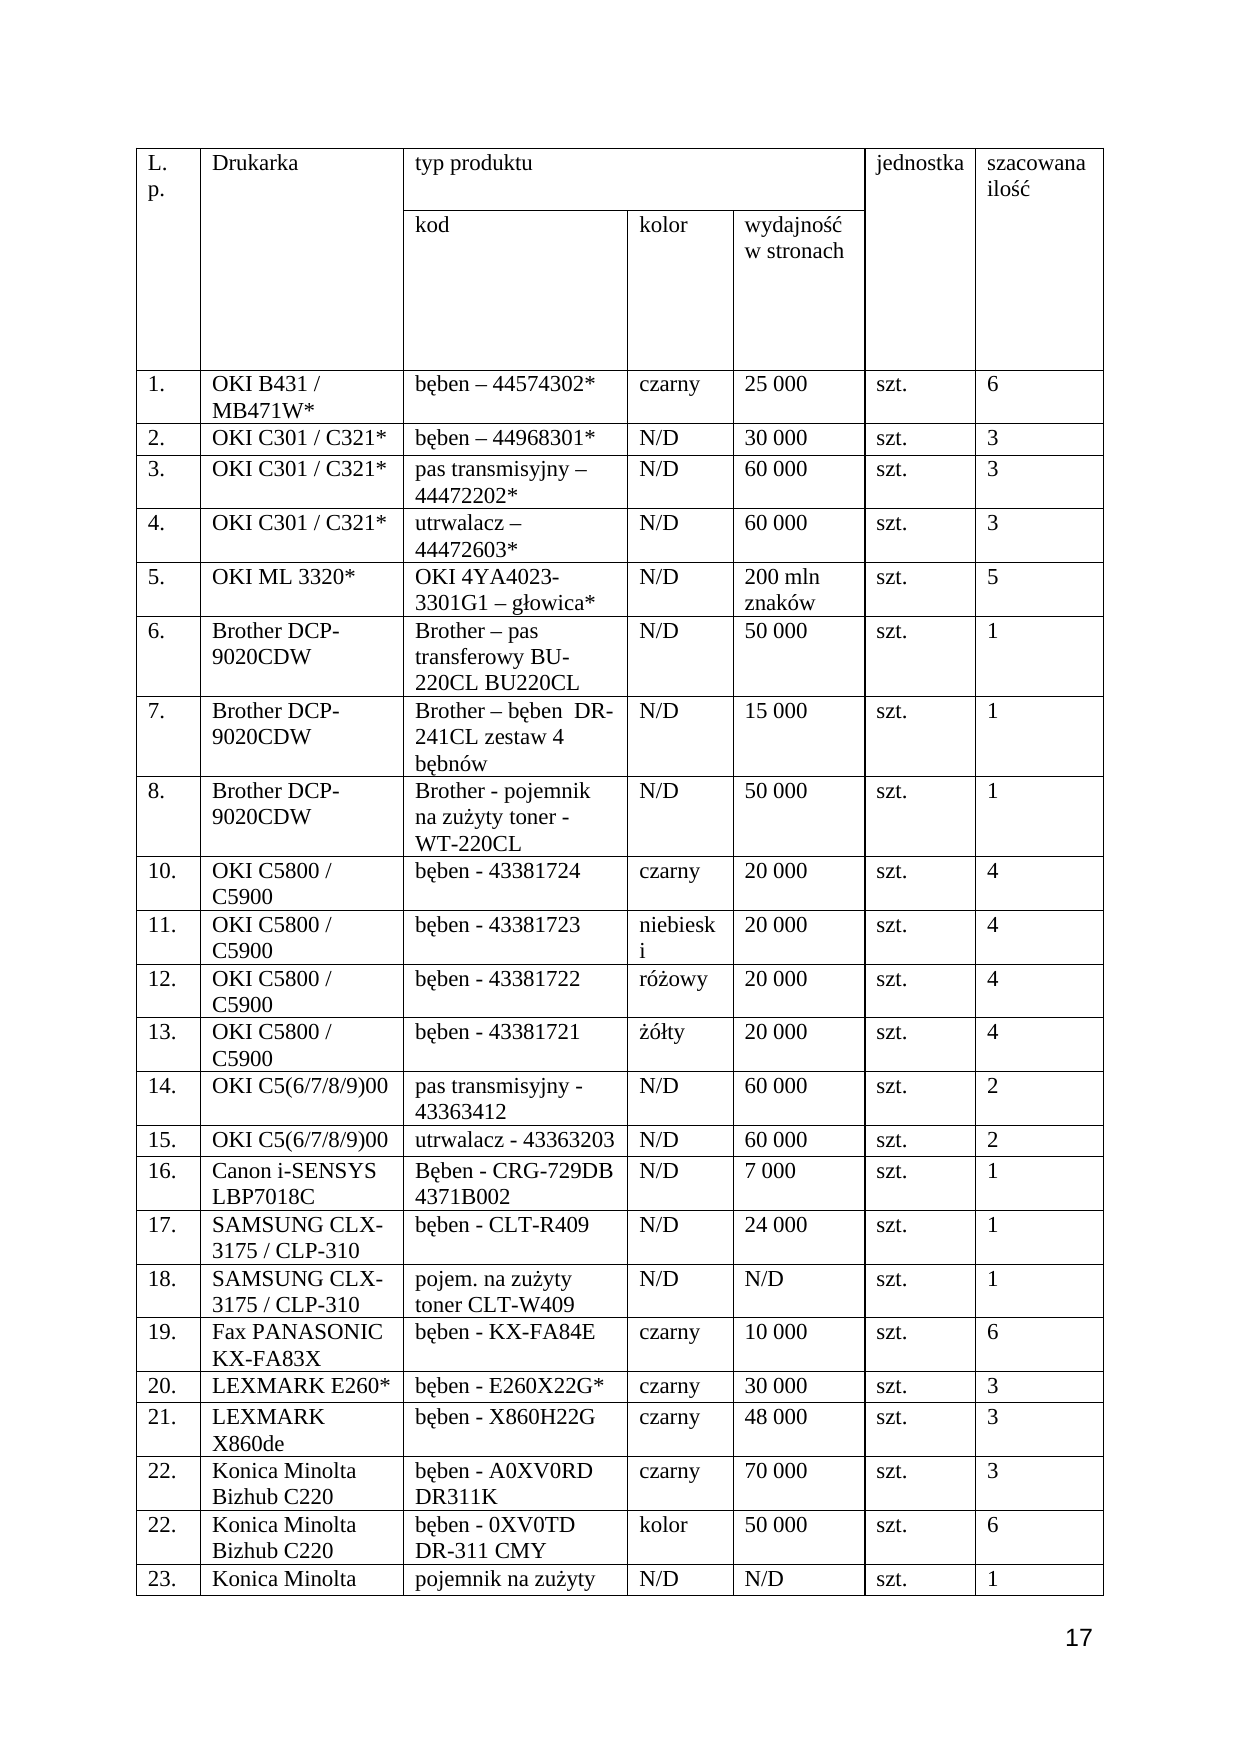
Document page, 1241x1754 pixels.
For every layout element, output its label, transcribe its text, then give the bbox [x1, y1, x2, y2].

table_cell Brother DCP-9020CDW [201, 617, 403, 696]
table_cell Brother - pojemnik na zużyty toner - WT-220CL [404, 777, 627, 856]
table_cell bęben - KX-FA84E [404, 1318, 627, 1371]
table_cell szt. [866, 1126, 975, 1156]
table_cell 16. [137, 1157, 200, 1210]
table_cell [404, 1565, 627, 1595]
table_cell 25 000 [734, 371, 864, 423]
table_cell 20 000 [734, 965, 864, 1017]
table_cell 50 000 [734, 777, 864, 856]
table_cell bęben - CLT-R409 [404, 1211, 627, 1263]
table_cell Brother – bęben DR-241CL zestaw 4 bębnów [404, 697, 627, 776]
table_cell pas transmisyjny - 43363412 [404, 1072, 627, 1125]
table_cell szt. [866, 857, 975, 910]
table_cell czarny [628, 371, 733, 423]
table_cell N/D [628, 456, 733, 508]
table_cell bęben - X860H22G [404, 1403, 627, 1456]
table_cell 22. [137, 1511, 200, 1563]
table_cell 21. [137, 1403, 200, 1456]
table_cell OKI C5(6/7/8/9)00 [201, 1126, 403, 1156]
table_cell 50 000 [734, 1511, 864, 1563]
table_cell 6 [976, 371, 1103, 423]
table_cell 3 [976, 1372, 1103, 1402]
table_cell bęben – 44968301* [404, 424, 627, 454]
table_cell szt. [866, 456, 975, 508]
table_cell 6. [137, 617, 200, 696]
table_cell 17. [137, 1211, 200, 1263]
table_cell bęben - A0XV0RD DR311K [404, 1457, 627, 1510]
table_cell 5. [137, 563, 200, 616]
table_cell szt. [866, 1265, 975, 1317]
table_cell N/D [628, 424, 733, 454]
table_cell N/D [628, 1157, 733, 1210]
table_cell N/D [628, 1565, 733, 1595]
table_cell 10 000 [734, 1318, 864, 1371]
table_cell bęben - 43381721 [404, 1018, 627, 1071]
table_cell 20 000 [734, 1018, 864, 1071]
table_cell OKI C301 / C321* [201, 424, 403, 454]
table_cell Konica Minolta Bizhub C220 [201, 1511, 403, 1563]
table_cell 30 000 [734, 424, 864, 454]
table_cell 10. [137, 857, 200, 910]
table_cell szt. [866, 1565, 975, 1595]
table_cell niebieski [628, 911, 733, 963]
table_cell 70 000 [734, 1457, 864, 1510]
table_cell szt. [866, 563, 975, 616]
table_cell pas transmisyjny – 44472202* [404, 456, 627, 508]
table_cell 60 000 [734, 456, 864, 508]
table_cell LEXMARK X860de [201, 1403, 403, 1456]
table_cell 3 [976, 1457, 1103, 1510]
table_cell N/D [628, 1126, 733, 1156]
table_cell 1. [137, 371, 200, 423]
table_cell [201, 1565, 403, 1595]
table_cell 3 [976, 1403, 1103, 1456]
table_cell 2 [976, 1126, 1103, 1156]
table_cell OKI 4YA4023-3301G1 – głowica* [404, 563, 627, 616]
table_cell N/D [628, 1265, 733, 1317]
table_cell szt. [866, 1403, 975, 1456]
table_cell szt. [866, 1511, 975, 1563]
table_cell szt. [866, 617, 975, 696]
table_cell szt. [866, 1157, 975, 1210]
table_cell kolor [628, 1511, 733, 1563]
table_cell 3 [976, 509, 1103, 562]
table_cell 60 000 [734, 1072, 864, 1125]
table_cell 60 000 [734, 509, 864, 562]
table_cell Brother DCP-9020CDW [201, 697, 403, 776]
table_cell 6 [976, 1511, 1103, 1563]
table_cell 11. [137, 911, 200, 963]
table_cell 23. [137, 1565, 200, 1595]
table_cell szt. [866, 1372, 975, 1402]
table_cell szt. [866, 1211, 975, 1263]
table_cell bęben - E260X22G* [404, 1372, 627, 1402]
table_cell szt. [866, 1457, 975, 1510]
table_cell bęben – 44574302* [404, 371, 627, 423]
table_cell 4 [976, 857, 1103, 910]
table_cell Brother – pas transferowy BU-220CL BU220CL [404, 617, 627, 696]
table_cell 1 [976, 1211, 1103, 1263]
table_cell N/D [628, 1072, 733, 1125]
table_cell szt. [866, 1072, 975, 1125]
table_cell 5 [976, 563, 1103, 616]
table_cell pojem. na zużyty toner CLT-W409 [404, 1265, 627, 1317]
table_cell N/D [628, 697, 733, 776]
table_cell kolor [628, 211, 733, 369]
table_cell bęben - 0XV0TD DR-311 CMY [404, 1511, 627, 1563]
table_cell 1 [976, 1157, 1103, 1210]
table_cell Brother DCP-9020CDW [201, 777, 403, 856]
table_cell 2. [137, 424, 200, 454]
table_cell czarny [628, 1403, 733, 1456]
table_cell szt. [866, 1318, 975, 1371]
table_cell czarny [628, 1372, 733, 1402]
table_cell 20. [137, 1372, 200, 1402]
table_cell czarny [628, 1457, 733, 1510]
table_cell 200 mln znaków [734, 563, 864, 616]
table_cell 1 [976, 777, 1103, 856]
table_cell szt. [866, 965, 975, 1017]
table_cell OKI C5800 / C5900 [201, 1018, 403, 1071]
table_cell OKI C5800 / C5900 [201, 911, 403, 963]
table_cell 19. [137, 1318, 200, 1371]
table_cell bęben - 43381723 [404, 911, 627, 963]
table_cell N/D [734, 1565, 864, 1595]
table_cell L. p. [137, 149, 200, 369]
table_cell Konica Minolta Bizhub C220 [201, 1457, 403, 1510]
table_cell Bęben - CRG-729DB 4371B002 [404, 1157, 627, 1210]
table_cell 4 [976, 965, 1103, 1017]
table_cell Fax PANASONIC KX-FA83X [201, 1318, 403, 1371]
table_cell SAMSUNG CLX-3175 / CLP-310 [201, 1265, 403, 1317]
table_cell 24 000 [734, 1211, 864, 1263]
table_cell 12. [137, 965, 200, 1017]
table_cell utrwalacz – 44472603* [404, 509, 627, 562]
table_cell 1 [976, 697, 1103, 776]
table_cell LEXMARK E260* [201, 1372, 403, 1402]
table_cell 7 000 [734, 1157, 864, 1210]
table_cell 1 [976, 1265, 1103, 1317]
table_cell 8. [137, 777, 200, 856]
table_cell różowy [628, 965, 733, 1017]
table_cell Canon i-SENSYS LBP7018C [201, 1157, 403, 1210]
table_cell N/D [628, 509, 733, 562]
table_cell 50 000 [734, 617, 864, 696]
table_cell żółty [628, 1018, 733, 1071]
table_cell OKI B431 / MB471W* [201, 371, 403, 423]
table_cell N/D [734, 1265, 864, 1317]
table_cell 1 [976, 617, 1103, 696]
table_cell 15 000 [734, 697, 864, 776]
table_cell 7. [137, 697, 200, 776]
table_cell 60 000 [734, 1126, 864, 1156]
table_cell kod [404, 211, 627, 369]
table_cell OKI C301 / C321* [201, 456, 403, 508]
table_cell szt. [866, 424, 975, 454]
table_cell OKI C301 / C321* [201, 509, 403, 562]
table_cell 1 [976, 1565, 1103, 1595]
table_cell szt. [866, 911, 975, 963]
table_cell N/D [628, 777, 733, 856]
table_cell 4 [976, 911, 1103, 963]
table_cell 6 [976, 1318, 1103, 1371]
table_cell czarny [628, 857, 733, 910]
table_cell OKI C5800 / C5900 [201, 965, 403, 1017]
table_cell 22. [137, 1457, 200, 1510]
table_cell 3. [137, 456, 200, 508]
table_cell 48 000 [734, 1403, 864, 1456]
table_cell OKI C5800 / C5900 [201, 857, 403, 910]
table_cell N/D [628, 617, 733, 696]
table_cell 13. [137, 1018, 200, 1071]
table_cell 20 000 [734, 857, 864, 910]
table_cell 3 [976, 456, 1103, 508]
table_cell czarny [628, 1318, 733, 1371]
table_cell szacowana ilość [976, 149, 1103, 369]
table_cell OKI C5(6/7/8/9)00 [201, 1072, 403, 1125]
table_cell 14. [137, 1072, 200, 1125]
table_cell szt. [866, 697, 975, 776]
table_cell szt. [866, 777, 975, 856]
table_cell typ produktu [404, 149, 864, 210]
table_cell 20 000 [734, 911, 864, 963]
table_cell Drukarka [201, 149, 403, 369]
table_cell bęben - 43381722 [404, 965, 627, 1017]
table_cell szt. [866, 1018, 975, 1071]
table_cell N/D [628, 563, 733, 616]
table_cell OKI ML 3320* [201, 563, 403, 616]
table_cell 15. [137, 1126, 200, 1156]
table_cell 2 [976, 1072, 1103, 1125]
table_cell szt. [866, 509, 975, 562]
table_cell 4 [976, 1018, 1103, 1071]
table_cell N/D [628, 1211, 733, 1263]
table_cell wydajność w stronach [734, 211, 864, 369]
table_cell utrwalacz - 43363203 [404, 1126, 627, 1156]
table_cell SAMSUNG CLX-3175 / CLP-310 [201, 1211, 403, 1263]
table_cell 30 000 [734, 1372, 864, 1402]
table_cell 4. [137, 509, 200, 562]
table_cell bęben - 43381724 [404, 857, 627, 910]
table_cell szt. [866, 371, 975, 423]
table_cell 18. [137, 1265, 200, 1317]
table_cell 3 [976, 424, 1103, 454]
table_cell jednostka [866, 149, 975, 369]
